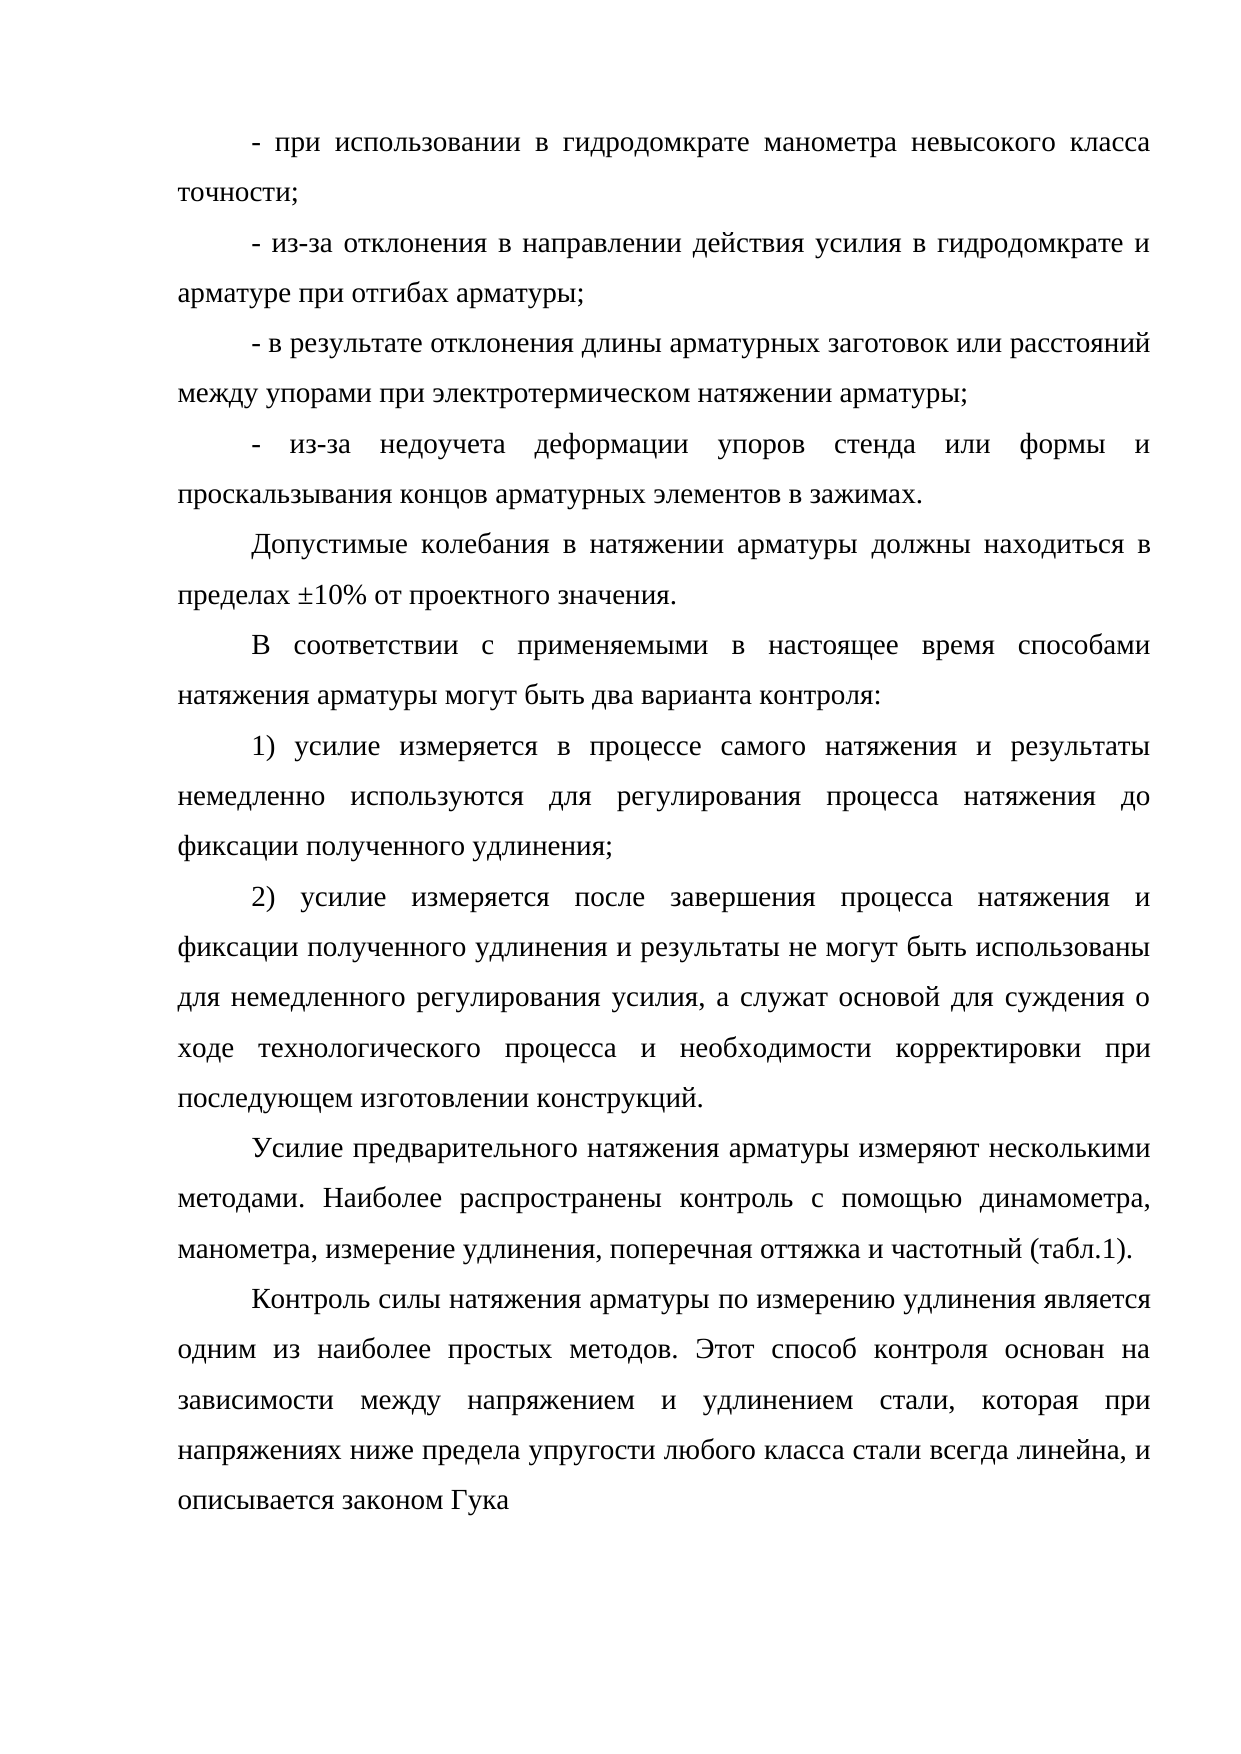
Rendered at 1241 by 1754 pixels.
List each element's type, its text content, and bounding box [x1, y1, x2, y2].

text 1) усилие измеряется в процессе самого натяжения и результаты немедленно используются для регулирования процесса натяжения до фиксации полученного удлинения; [177, 728, 1152, 862]
text Допустимые колебания в натяжении арматуры должны находиться в пределах ±10% от проектного значения. [177, 527, 1152, 610]
text - из-за недоучета деформации упоров стенда или формы и проскальзывания концов арматурных элементов в зажимах. [177, 426, 1152, 510]
text - в результате отклонения длины арматурных заготовок или расстояний между упорами при электротермическом натяжении арматуры; [177, 325, 1152, 409]
text - из-за отклонения в направлении действия усилия в гидродомкрате и арматуре при отгибах арматуры; [177, 225, 1152, 308]
text Усилие предварительного натяжения арматуры измеряют несколькими методами. Наиболее распространены контроль с помощью динамометра, манометра, измерение удлинения, поперечная оттяжка и частотный (табл.1). [177, 1130, 1152, 1264]
text - при использовании в гидродомкрате манометра невысокого класса точности; [177, 124, 1152, 208]
text 2) усилие измеряется после завершения процесса натяжения и фиксации полученного удлинения и результаты не могут быть использованы для немедленного регулирования усилия, а служат основой для суждения о ходе технологического процесса и необходимости корректировки при последующем изготовлении конструкций. [177, 879, 1152, 1113]
text Контроль силы натяжения арматуры по измерению удлинения является одним из наиболее простых методов. Этот способ контроля основан на зависимости между напряжением и удлинением стали, которая при напряжениях ниже предела упругости любого класса стали всегда линейна, и описывается законом Гука [177, 1281, 1152, 1516]
text В соответствии с применяемыми в настоящее время способами натяжения арматуры могут быть два варианта контроля: [177, 627, 1152, 711]
